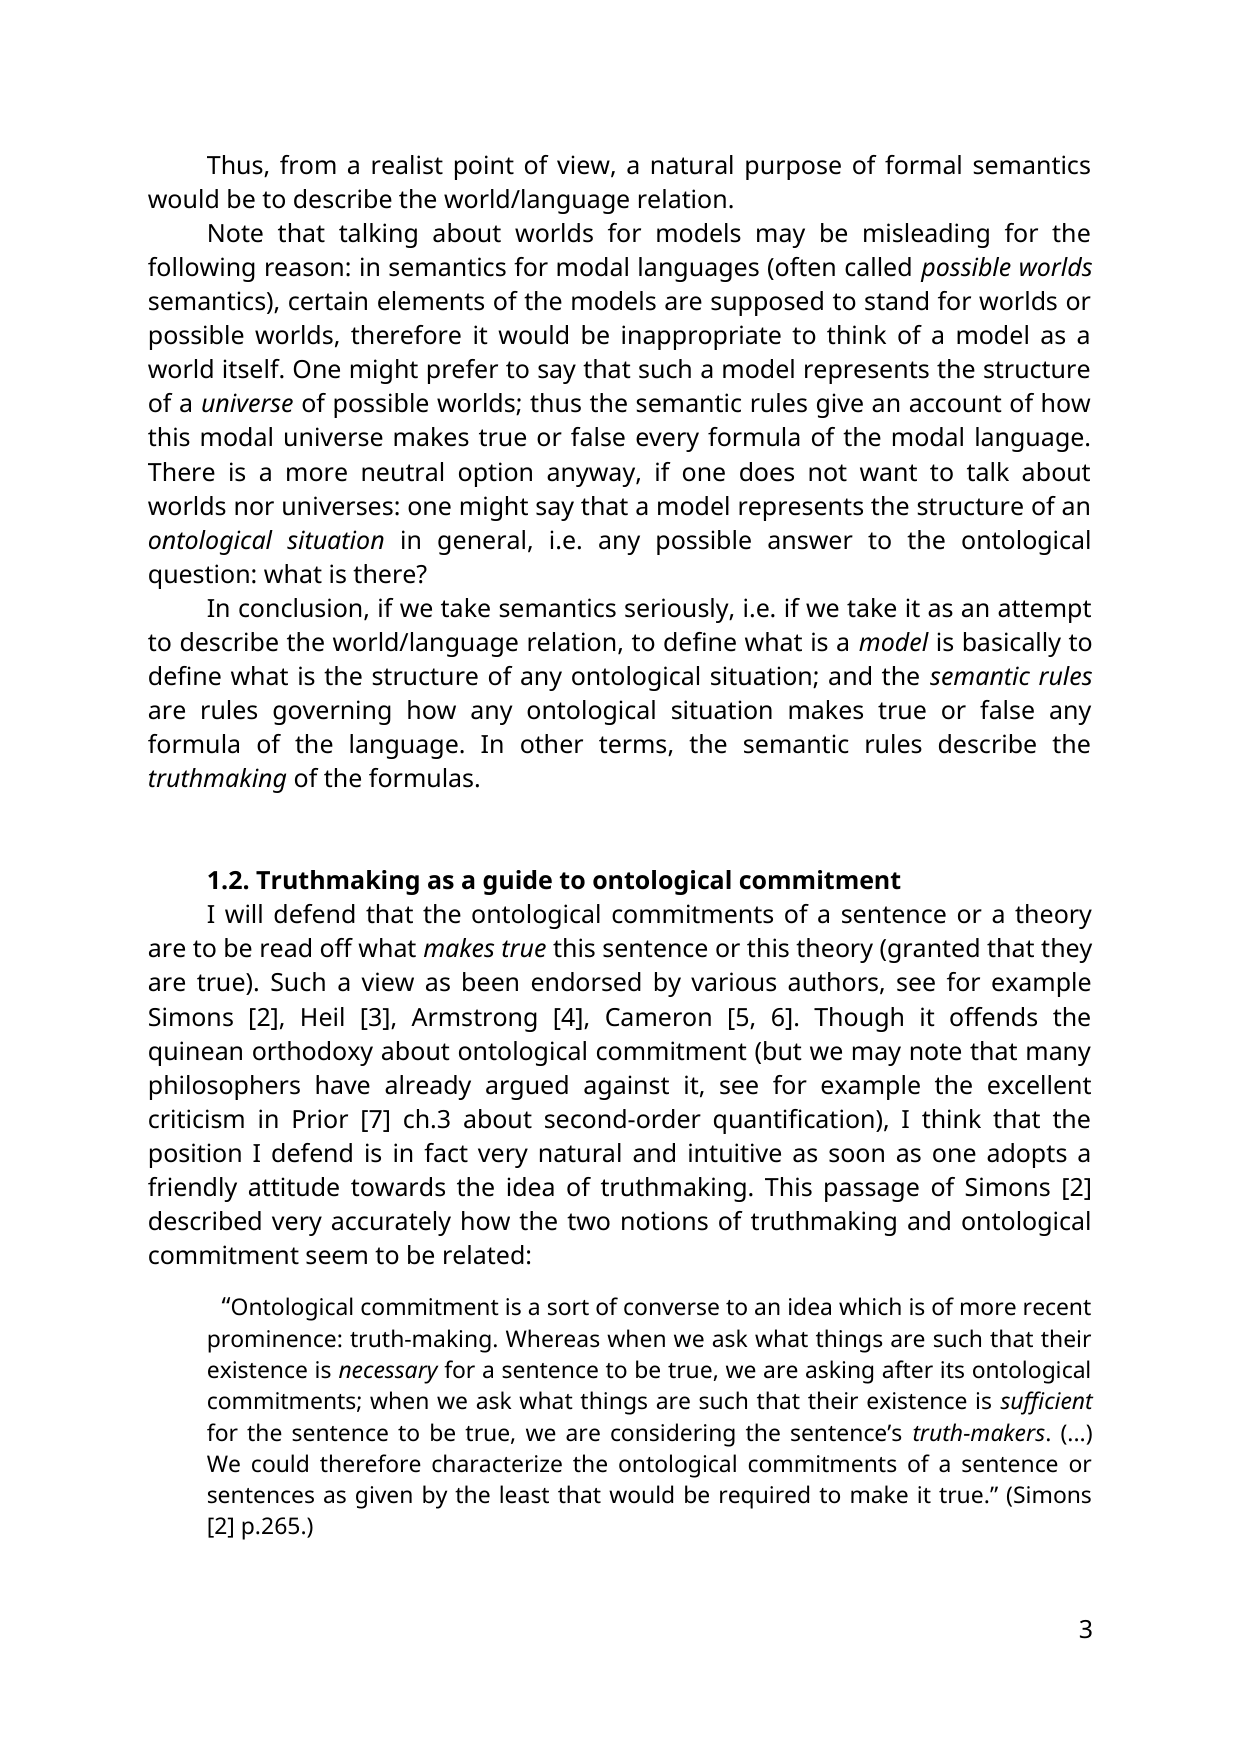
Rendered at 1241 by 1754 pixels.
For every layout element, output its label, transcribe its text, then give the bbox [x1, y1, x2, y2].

text I will defend that the ontological commitments of a sentence or a theory are to be read off what makes true this sentence or this theory (granted that they are true). Such a view as been endorsed by various authors, see for example Simons [2], Heil [3], Armstrong [4], Cameron [5, 6]. Though it offends the quinean orthodoxy about ontological commitment (but we may note that many philosophers have already argued against it, see for example the excellent criticism in Prior [7] ch.3 about second-order quantification), I think that the position I defend is in fact very natural and intuitive as soon as one adopts a friendly attitude towards the idea of truthmaking. This passage of Simons [2] described very accurately how the two notions of truthmaking and ontological commitment seem to be related: [148, 897, 1093, 1272]
text In conclusion, if we take semantics seriously, i.e. if we take it as an attempt to describe the world/language relation, to define what is a model is basically to define what is the structure of any ontological situation; and the semantic rules are rules governing how any ontological situation makes true or false any formula of the language. In other terms, the semantic rules describe the truthmaking of the formulas. [148, 590, 1093, 795]
text Thus, from a realist point of view, a natural purpose of formal semantics would be to describe the world/language relation. [148, 148, 1093, 216]
text “Ontological commitment is a sort of converse to an idea which is of more recent prominence: truth-making. Whereas when we ask what things are such that their existence is necessary for a sentence to be true, we are asking after its ontological commitments; when we ask what things are such that their existence is sufficient for the sentence to be true, we are considering the sentence’s truth-makers. (...) We could therefore characterize the ontological commitments of a sentence or sentences as given by the least that would be required to make it true.” (Simons [2] p.265.) [207, 1289, 1093, 1542]
text 1.2. Truthmaking as a guide to ontological commitment [148, 863, 1093, 897]
text Note that talking about worlds for models may be misleading for the following reason: in semantics for modal languages (often called possible worlds semantics), certain elements of the models are supposed to stand for worlds or possible worlds, therefore it would be inappropriate to think of a model as a world itself. One might prefer to say that such a model represents the structure of a universe of possible worlds; thus the semantic rules give an account of how this modal universe makes true or false every formula of the modal language. There is a more neutral option anyway, if one does not want to talk about worlds nor universes: one might say that a model represents the structure of an ontological situation in general, i.e. any possible answer to the ontological question: what is there? [148, 216, 1093, 590]
